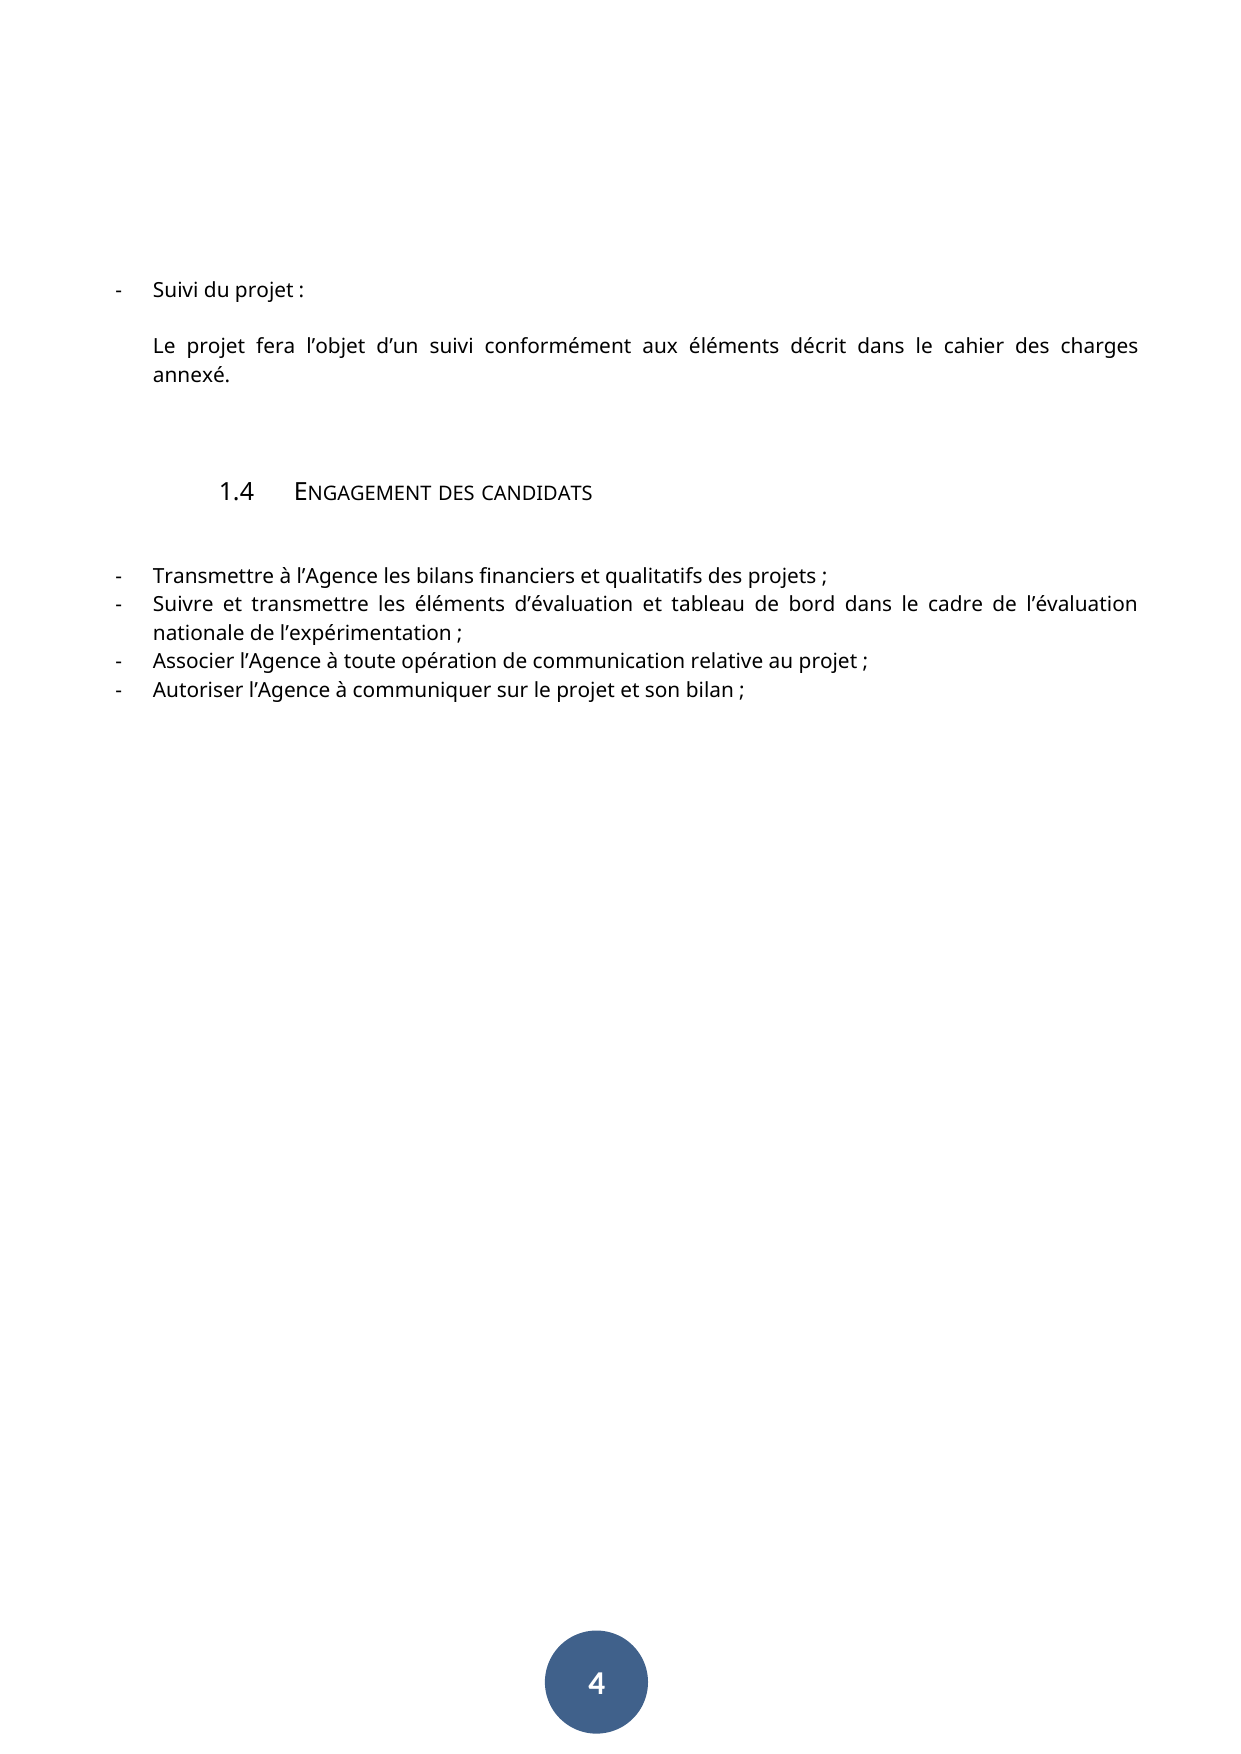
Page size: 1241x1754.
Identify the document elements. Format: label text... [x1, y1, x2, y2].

list Autoriser l’Agence à communiquer sur le projet et son bilan ; [115, 675, 1140, 703]
list Le projet fera l’objet d’un suivi conformément aux éléments décrit dans le cahier des charges annexé. [153, 332, 1140, 388]
list Suivi du projet : [115, 275, 1140, 303]
subtitle Engagement des candidats [218, 474, 1140, 508]
list Associer l’Agence à toute opération de communication relative au projet ; [115, 646, 1140, 675]
list Transmettre à l’Agence les bilans financiers et qualitatifs des projets ; [115, 561, 1140, 589]
list Suivre et transmettre les éléments d’évaluation et tableau de bord dans le cadre de l’évaluation nationale de l’expérimentation ; [115, 589, 1140, 646]
